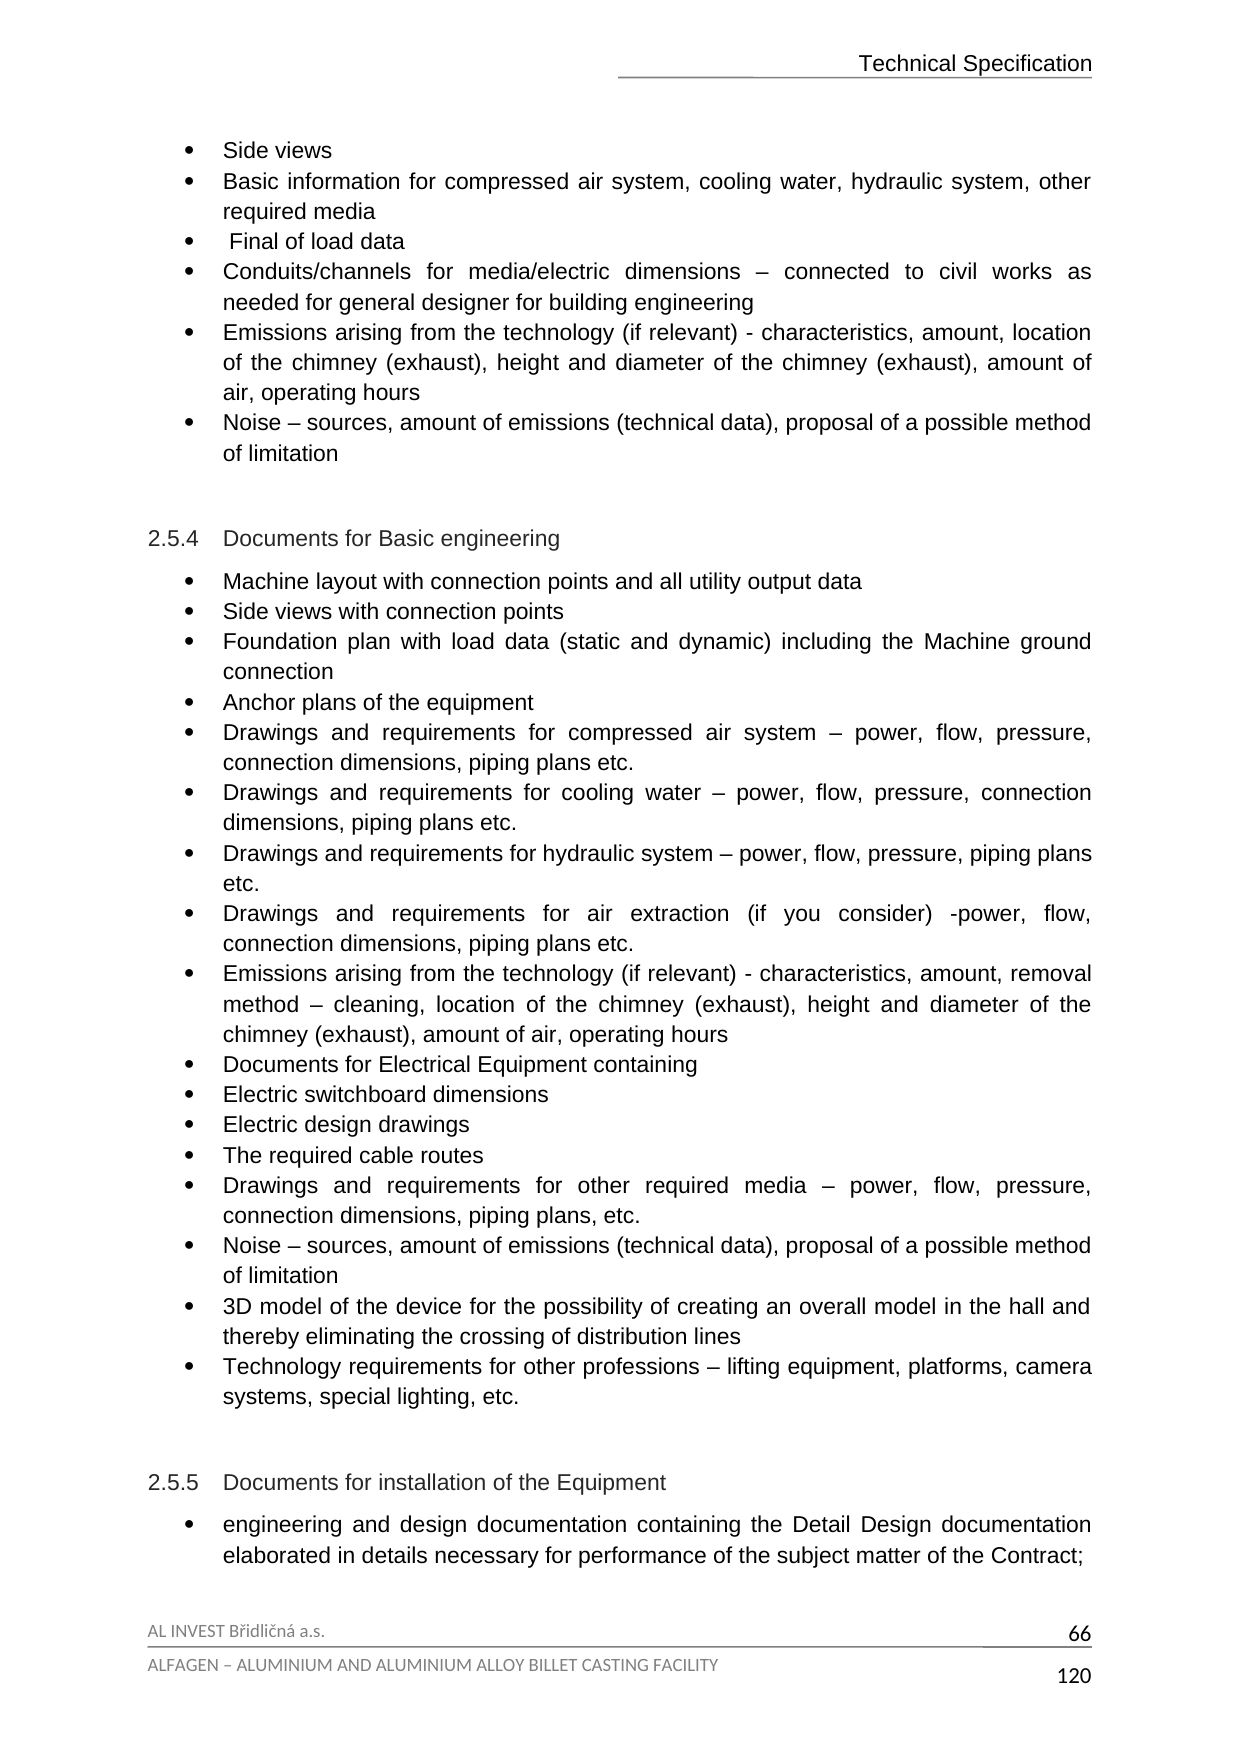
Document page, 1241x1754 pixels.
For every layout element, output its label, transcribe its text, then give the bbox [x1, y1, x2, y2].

list Foundation plan with load data (static and dynamic) including the Machine ground connection [185, 628, 1092, 684]
list Drawings and requirements for air extraction (if you consider) -power, flow, connection dimensions, piping plans etc. [185, 900, 1092, 956]
list Conduits/channels for media/electric dimensions – connected to civil works as needed for general designer for building engineering [185, 258, 1092, 315]
list Drawings and requirements for hydraulic system – power, flow, pressure, piping plans etc. [185, 839, 1092, 896]
list Final of load data [185, 228, 1092, 254]
text Documents for installation of the Equipment [148, 1469, 1092, 1495]
text Documents for Basic engineering [148, 525, 1092, 551]
list Technology requirements for other professions – lifting equipment, platforms, camera systems, special lighting, etc. [185, 1353, 1092, 1409]
list Emissions arising from the technology (if relevant) - characteristics, amount, removal method – cleaning, location of the chimney (exhaust), height and diameter of the chimney (exhaust), amount of air, operating hours [185, 960, 1092, 1047]
list Noise – sources, amount of emissions (technical data), proposal of a possible method of limitation [185, 1232, 1092, 1289]
list Documents for Electrical Equipment containing [185, 1051, 1092, 1077]
list Noise – sources, amount of emissions (technical data), proposal of a possible method of limitation [185, 409, 1092, 466]
list Emissions arising from the technology (if relevant) - characteristics, amount, location of the chimney (exhaust), height and diameter of the chimney (exhaust), amount of air, operating hours [185, 319, 1092, 405]
list Drawings and requirements for compressed air system – power, flow, pressure, connection dimensions, piping plans etc. [185, 719, 1092, 775]
list Electric switchboard dimensions [185, 1081, 1092, 1107]
list Drawings and requirements for cooling water – power, flow, pressure, connection dimensions, piping plans etc. [185, 779, 1092, 836]
list Basic information for compressed air system, cooling water, hydraulic system, other required media [185, 168, 1092, 224]
list 3D model of the device for the possibility of creating an overall model in the hall and thereby eliminating the crossing of distribution lines [185, 1293, 1092, 1349]
list Side views with connection points [185, 598, 1092, 624]
list Drawings and requirements for other required media – power, flow, pressure, connection dimensions, piping plans, etc. [185, 1172, 1092, 1228]
list engineering and design documentation containing the Detail Design documentation elaborated in details necessary for performance of the subject matter of the Contract; [185, 1511, 1092, 1568]
list Side views [185, 137, 1092, 164]
list The required cable routes [185, 1142, 1092, 1168]
list Electric design drawings [185, 1111, 1092, 1138]
list Anchor plans of the equipment [185, 688, 1092, 715]
list Machine layout with connection points and all utility output data [185, 568, 1092, 594]
